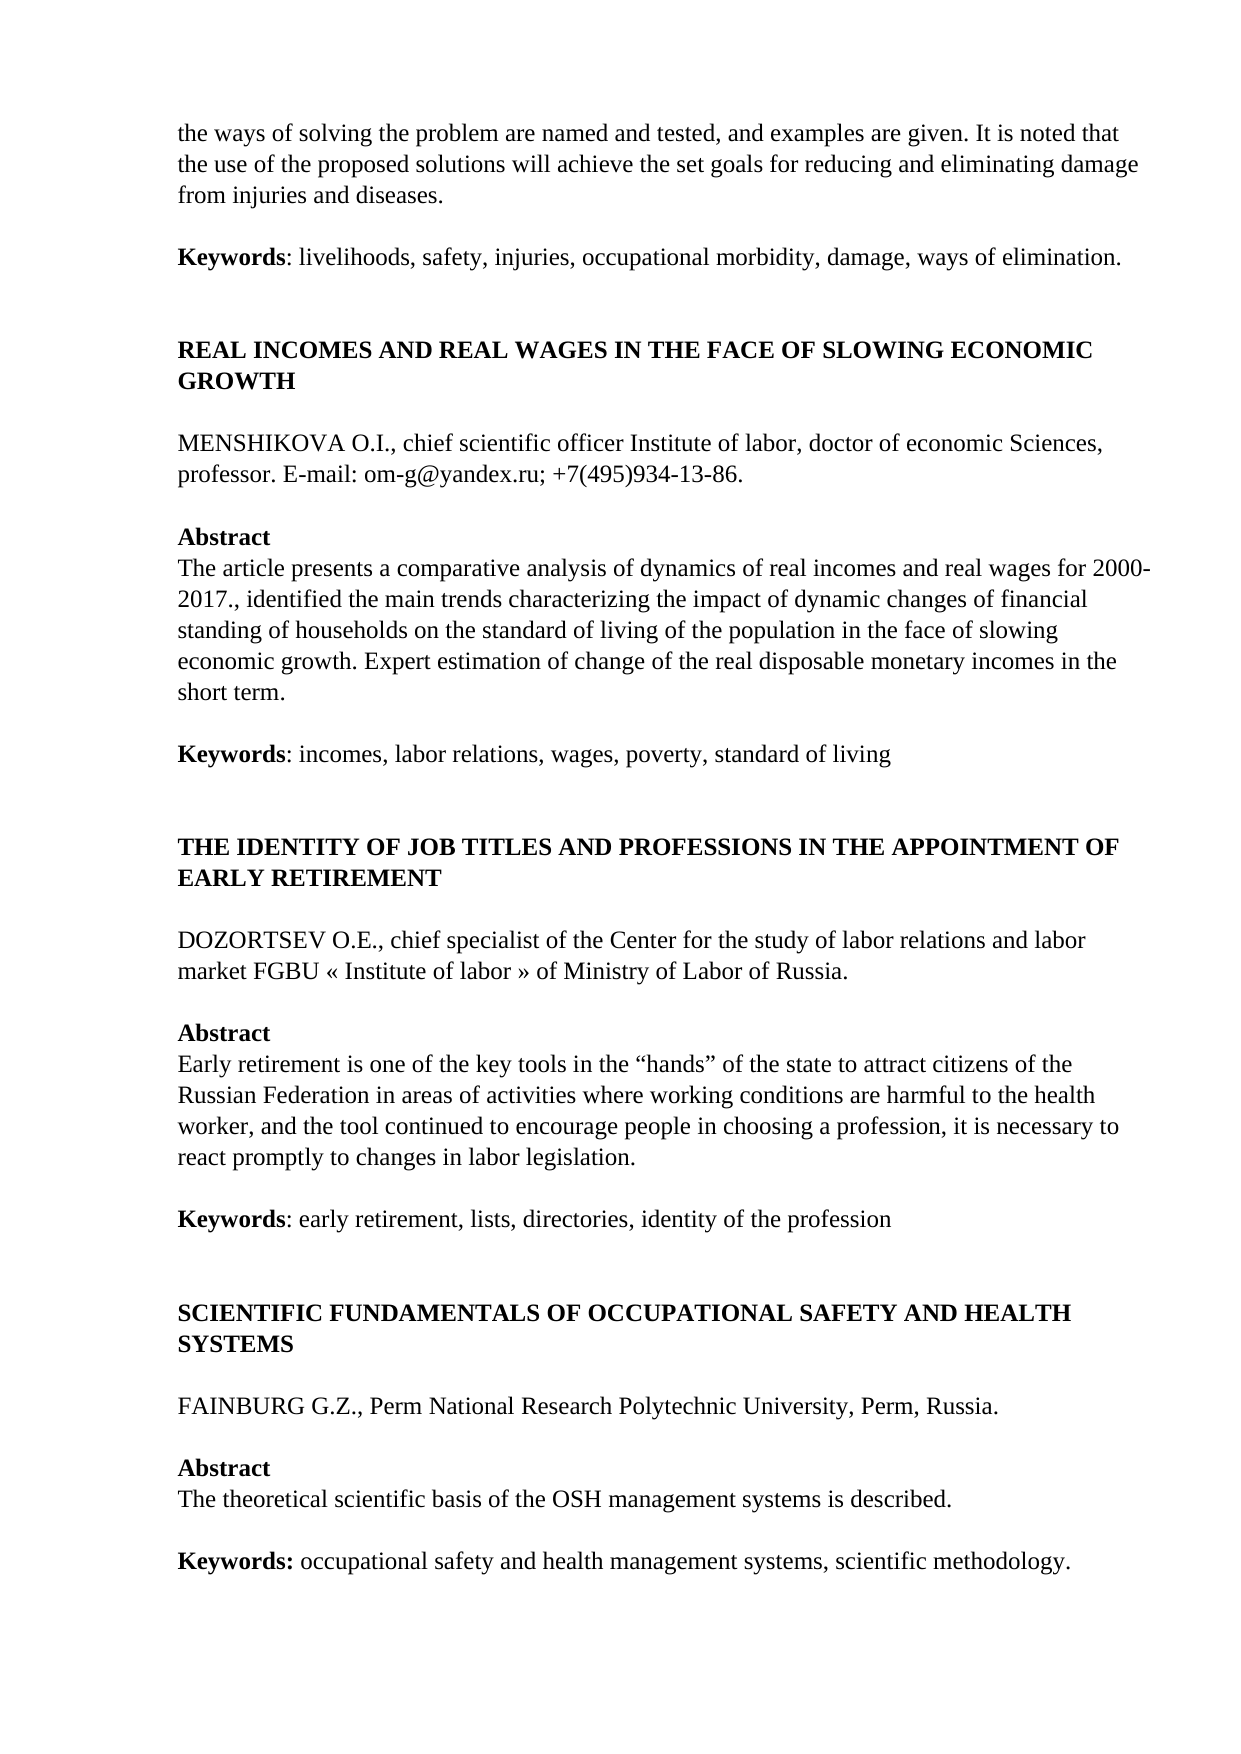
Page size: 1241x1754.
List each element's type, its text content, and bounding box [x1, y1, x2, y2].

text The theoretical scientific basis of the OSH management systems is described. [177, 1484, 1152, 1513]
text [177, 118, 1152, 209]
text Keywords: occupational safety and health management systems, scientific methodology. [177, 1546, 1152, 1575]
text Abstract [177, 522, 1152, 550]
text MENSHIKOVA O.I., chief scientific officer Institute of labor, doctor of economic Sciences, professor. E-mail: om-g@yandex.ru; +7(495)934-13-86. [177, 428, 1152, 488]
text The article presents a comparative analysis of dynamics of real incomes and real wages for 2000-2017., identified the main trends characterizing the impact of dynamic changes of financial standing of households on the standard of living of the population in the face of slowing economic growth. Expert estimation of change of the real disposable monetary incomes in the short term. [177, 553, 1152, 706]
text REAL INCOMES AND REAL WAGES IN THE FACE OF SLOWING ECONOMIC GROWTH [177, 335, 1152, 395]
text SCIENTIFIC FUNDAMENTALS OF OCCUPATIONAL SAFETY AND HEALTH SYSTEMS [177, 1298, 1152, 1357]
text Keywords: incomes, labor relations, wages, poverty, standard of living [177, 739, 1152, 768]
text DOZORTSEV O.E., chief specialist of the Center for the study of labor relations and labor market FGBU « Institute of labor » of Ministry of Labor of Russia. [177, 925, 1152, 985]
text Early retirement is one of the key tools in the “hands” of the state to attract citizens of the Russian Federation in areas of activities where working conditions are harmful to the health worker, and the tool continued to encourage people in choosing a profession, it is necessary to react promptly to changes in labor legislation. [177, 1049, 1152, 1171]
text Keywords: early retirement, lists, directories, identity of the profession [177, 1204, 1152, 1233]
text Keywords: livelihoods, safety, injuries, occupational morbidity, damage, ways of elimination. [177, 242, 1152, 271]
text Abstract [177, 1453, 1152, 1482]
text THE IDENTITY OF JOB TITLES AND PROFESSIONS IN THE APPOINTMENT OF EARLY RETIREMENT [177, 832, 1152, 892]
text FAINBURG G.Z., Perm National Research Polytechnic University, Perm, Russia. [177, 1391, 1152, 1419]
text Abstract [177, 1018, 1152, 1047]
